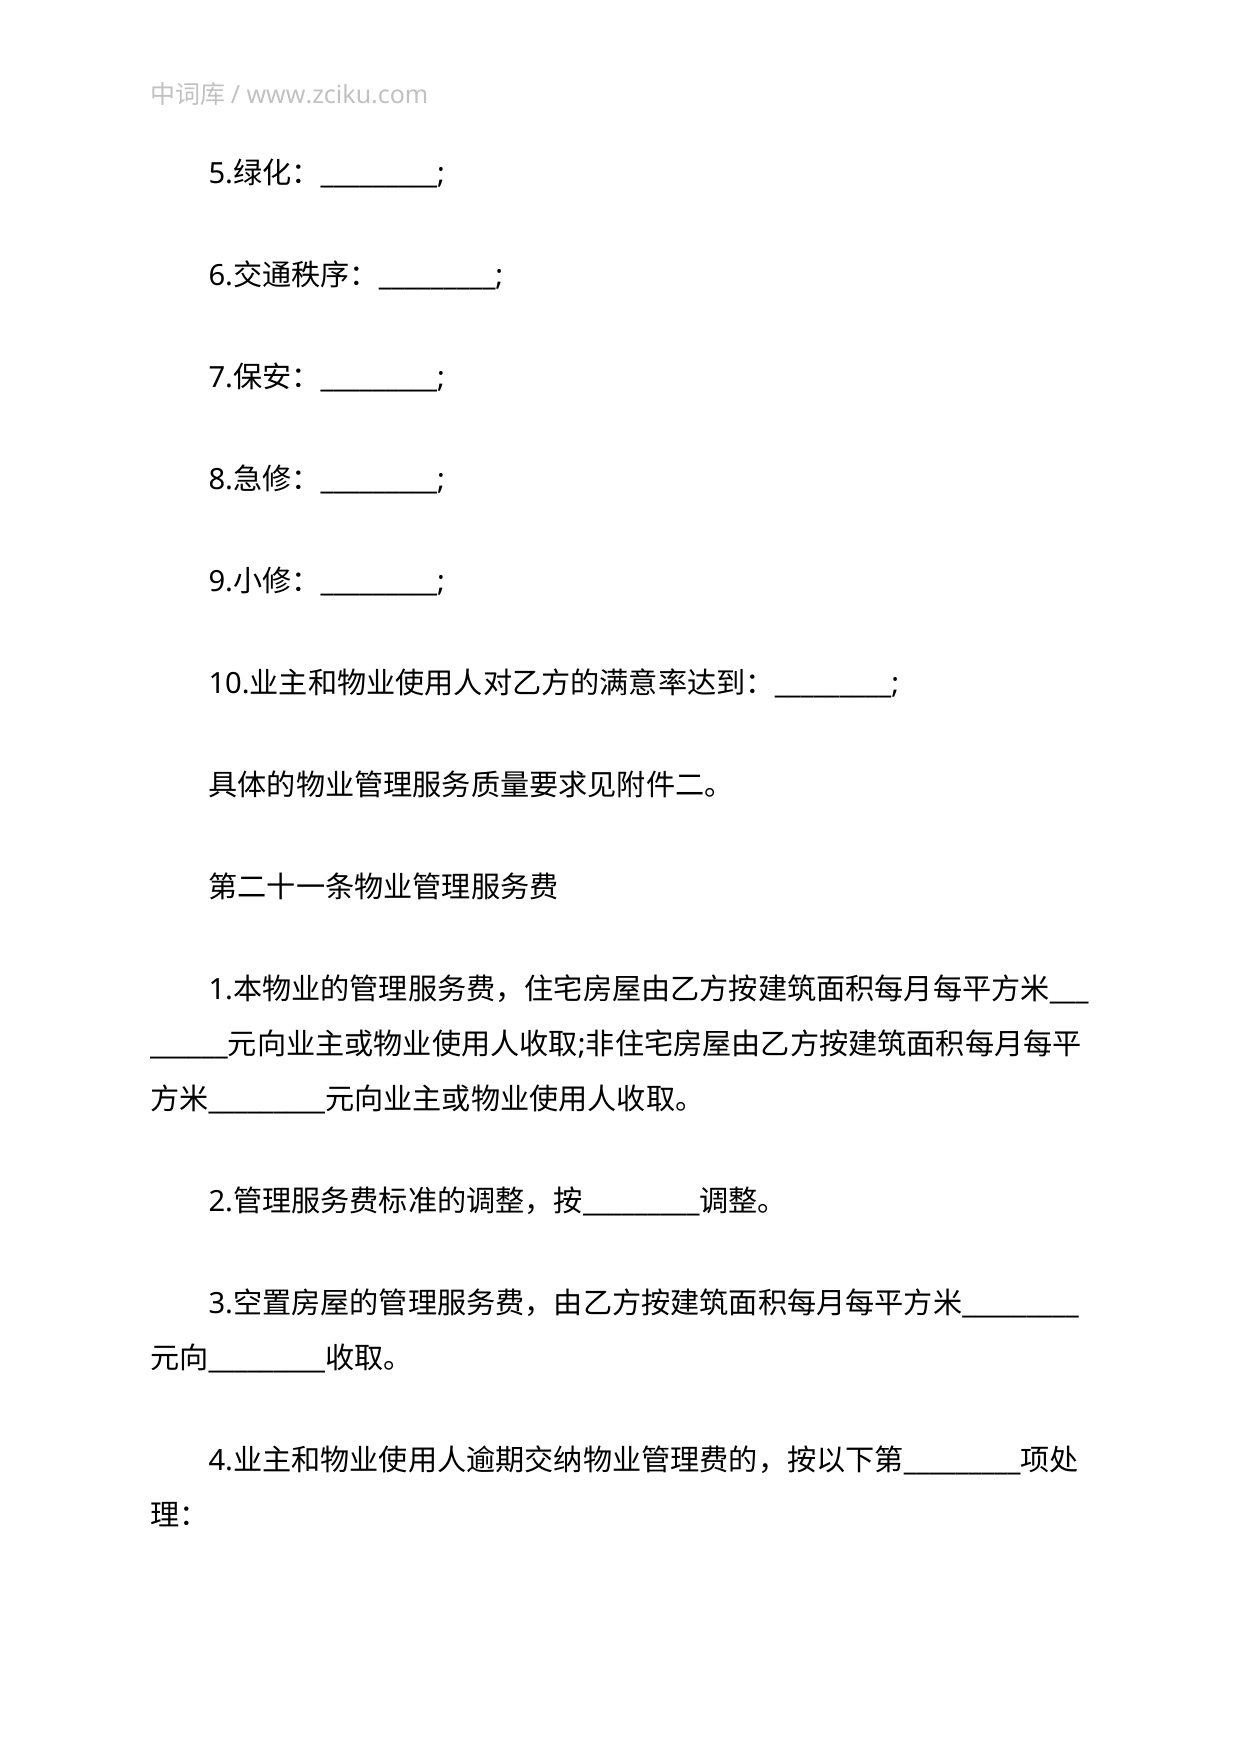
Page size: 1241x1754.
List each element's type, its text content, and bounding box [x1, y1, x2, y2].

text 2.管理服务费标准的调整，按_________调整。 [150, 1177, 1090, 1220]
text 具体的物业管理服务质量要求见附件二。 [150, 762, 1090, 804]
text 10.业主和物业使用人对乙方的满意率达到：_________; [150, 660, 1090, 702]
text 9.小修：_________; [150, 558, 1090, 600]
text 3.空置房屋的管理服务费，由乙方按建筑面积每月每平方米_________元向_________收取。 [150, 1279, 1090, 1377]
text 第二十一条物业管理服务费 [150, 864, 1090, 906]
text 5.绿化：_________; [150, 150, 1090, 192]
text 8.急修：_________; [150, 456, 1090, 498]
text 4.业主和物业使用人逾期交纳物业管理费的，按以下第_________项处理： [150, 1436, 1090, 1534]
text 1.本物业的管理服务费，住宅房屋由乙方按建筑面积每月每平方米_________元向业主或物业使用人收取;非住宅房屋由乙方按建筑面积每月每平方米_________元向业主或物业使用人收取。 [150, 965, 1090, 1118]
text 7.保安：_________; [150, 354, 1090, 396]
text 6.交通秩序：_________; [150, 252, 1090, 294]
